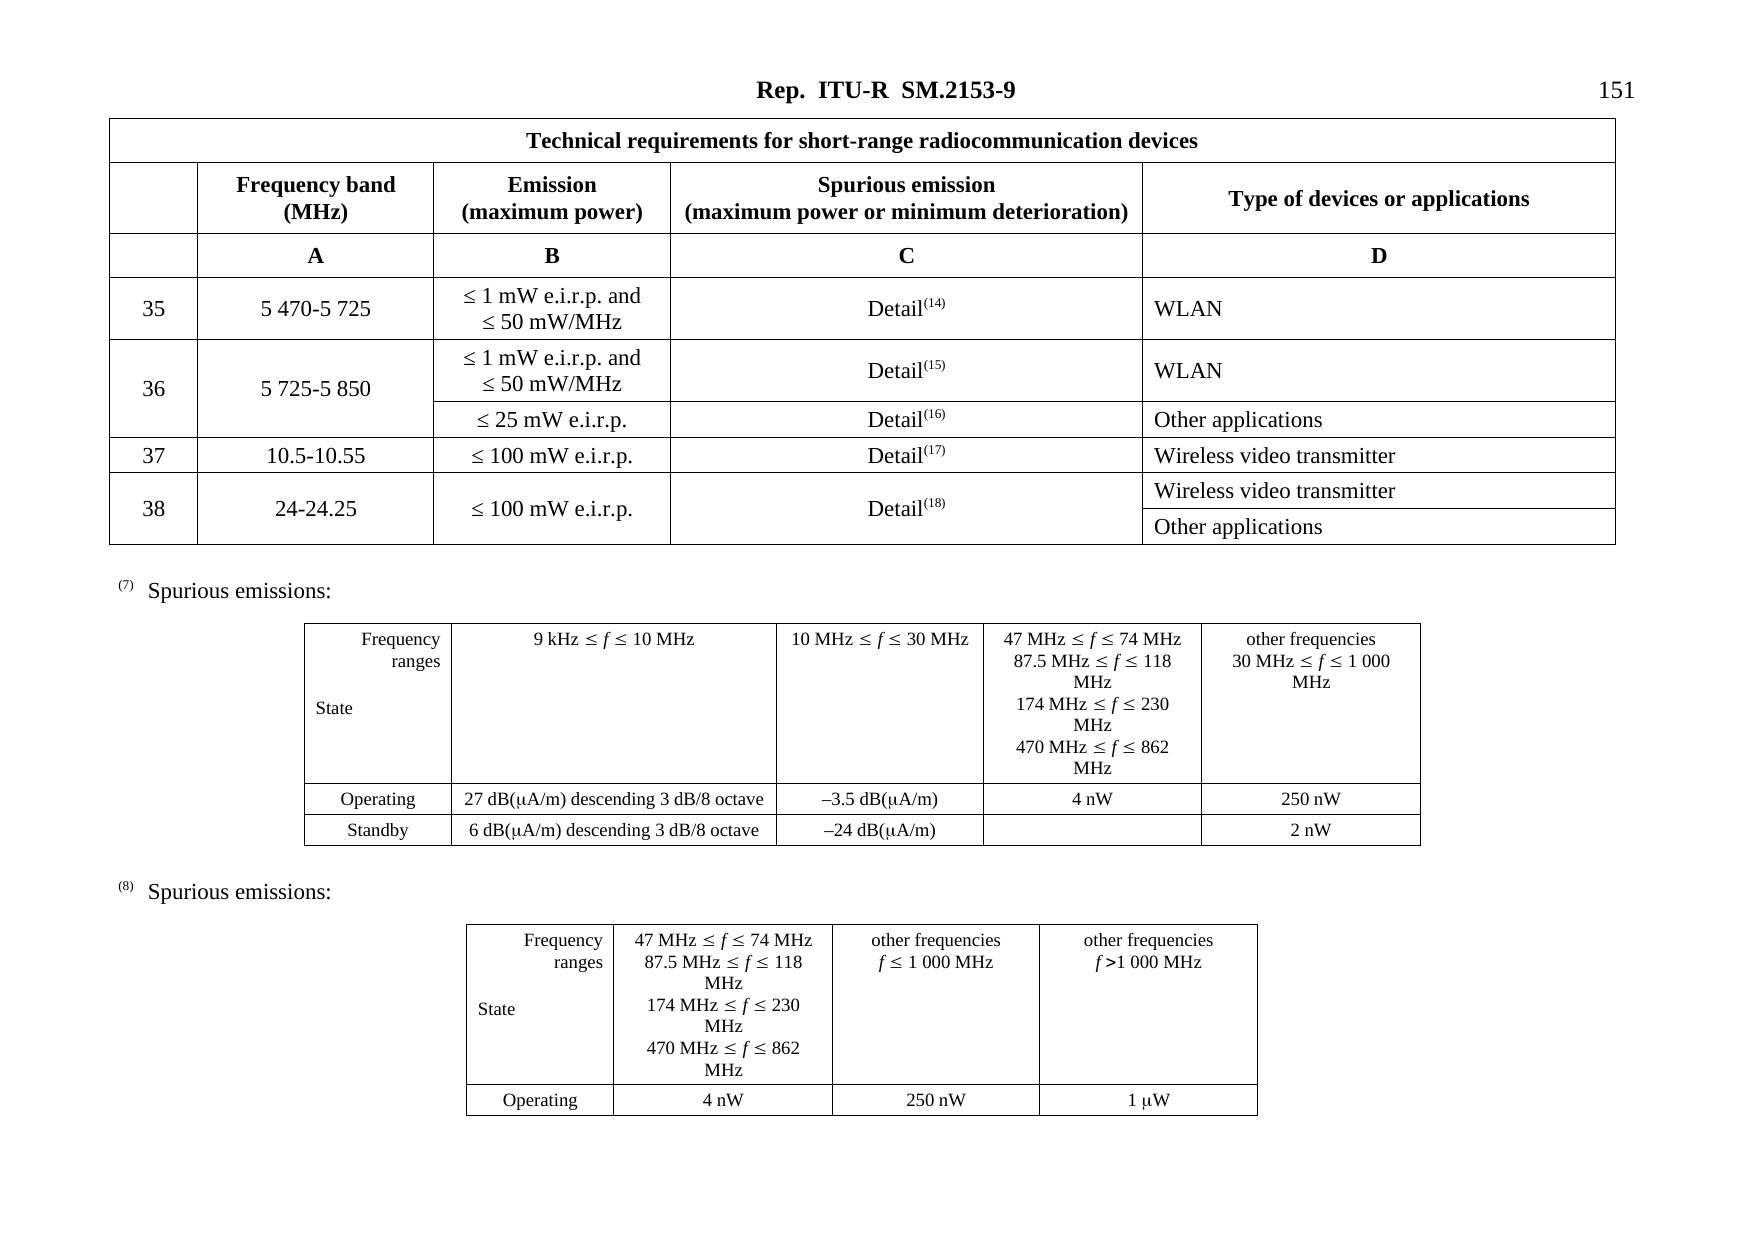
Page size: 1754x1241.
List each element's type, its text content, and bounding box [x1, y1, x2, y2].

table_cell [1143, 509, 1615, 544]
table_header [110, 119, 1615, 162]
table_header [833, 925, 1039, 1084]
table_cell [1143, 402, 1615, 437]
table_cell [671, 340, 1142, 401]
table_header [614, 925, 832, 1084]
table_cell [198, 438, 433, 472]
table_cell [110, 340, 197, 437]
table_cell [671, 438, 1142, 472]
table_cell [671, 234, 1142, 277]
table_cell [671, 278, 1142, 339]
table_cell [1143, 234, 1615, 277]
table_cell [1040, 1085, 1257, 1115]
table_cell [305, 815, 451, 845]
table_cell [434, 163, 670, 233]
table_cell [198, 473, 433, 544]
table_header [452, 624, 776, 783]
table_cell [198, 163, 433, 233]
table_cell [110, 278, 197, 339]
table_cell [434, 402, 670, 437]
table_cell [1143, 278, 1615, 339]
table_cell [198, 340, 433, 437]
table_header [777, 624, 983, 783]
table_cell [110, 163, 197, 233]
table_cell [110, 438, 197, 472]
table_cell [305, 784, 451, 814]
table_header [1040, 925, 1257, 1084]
text (8) Spurious emissions: [118, 878, 1615, 905]
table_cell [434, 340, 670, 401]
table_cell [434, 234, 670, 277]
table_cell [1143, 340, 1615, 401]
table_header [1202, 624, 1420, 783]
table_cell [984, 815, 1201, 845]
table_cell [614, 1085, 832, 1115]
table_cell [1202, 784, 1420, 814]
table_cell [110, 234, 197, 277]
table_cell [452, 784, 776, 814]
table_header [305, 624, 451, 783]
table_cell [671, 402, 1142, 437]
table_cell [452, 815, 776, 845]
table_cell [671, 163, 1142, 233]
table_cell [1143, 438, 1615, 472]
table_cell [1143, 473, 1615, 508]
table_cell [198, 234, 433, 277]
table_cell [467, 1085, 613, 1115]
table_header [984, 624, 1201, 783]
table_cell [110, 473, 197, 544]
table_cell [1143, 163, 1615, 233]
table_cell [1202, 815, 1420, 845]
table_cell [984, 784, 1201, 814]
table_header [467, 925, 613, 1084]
text (7) Spurious emissions: [118, 577, 1615, 603]
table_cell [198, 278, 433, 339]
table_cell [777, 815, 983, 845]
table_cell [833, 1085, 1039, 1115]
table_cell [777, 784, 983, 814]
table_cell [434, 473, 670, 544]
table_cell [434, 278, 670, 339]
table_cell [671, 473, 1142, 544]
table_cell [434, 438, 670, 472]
